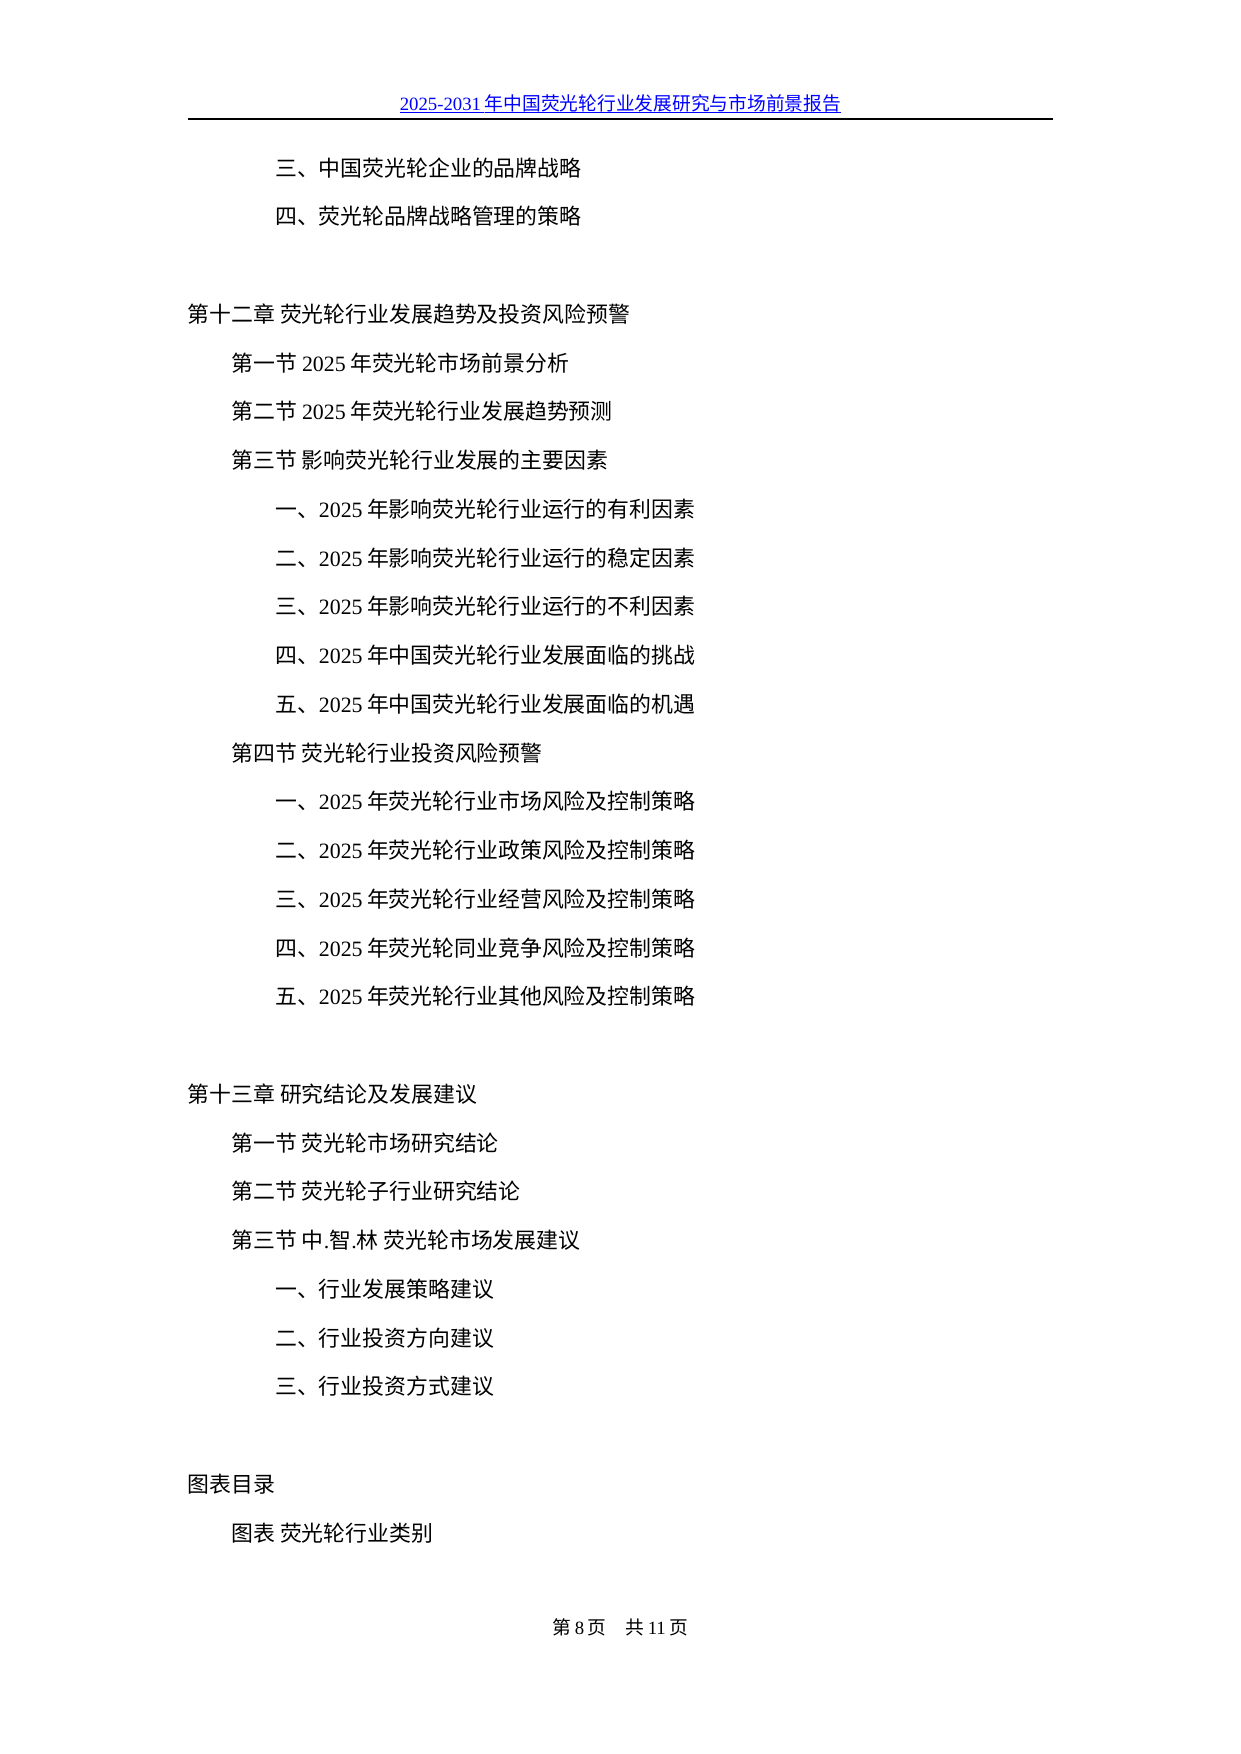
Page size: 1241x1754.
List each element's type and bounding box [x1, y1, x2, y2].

text [187, 150, 1053, 1548]
